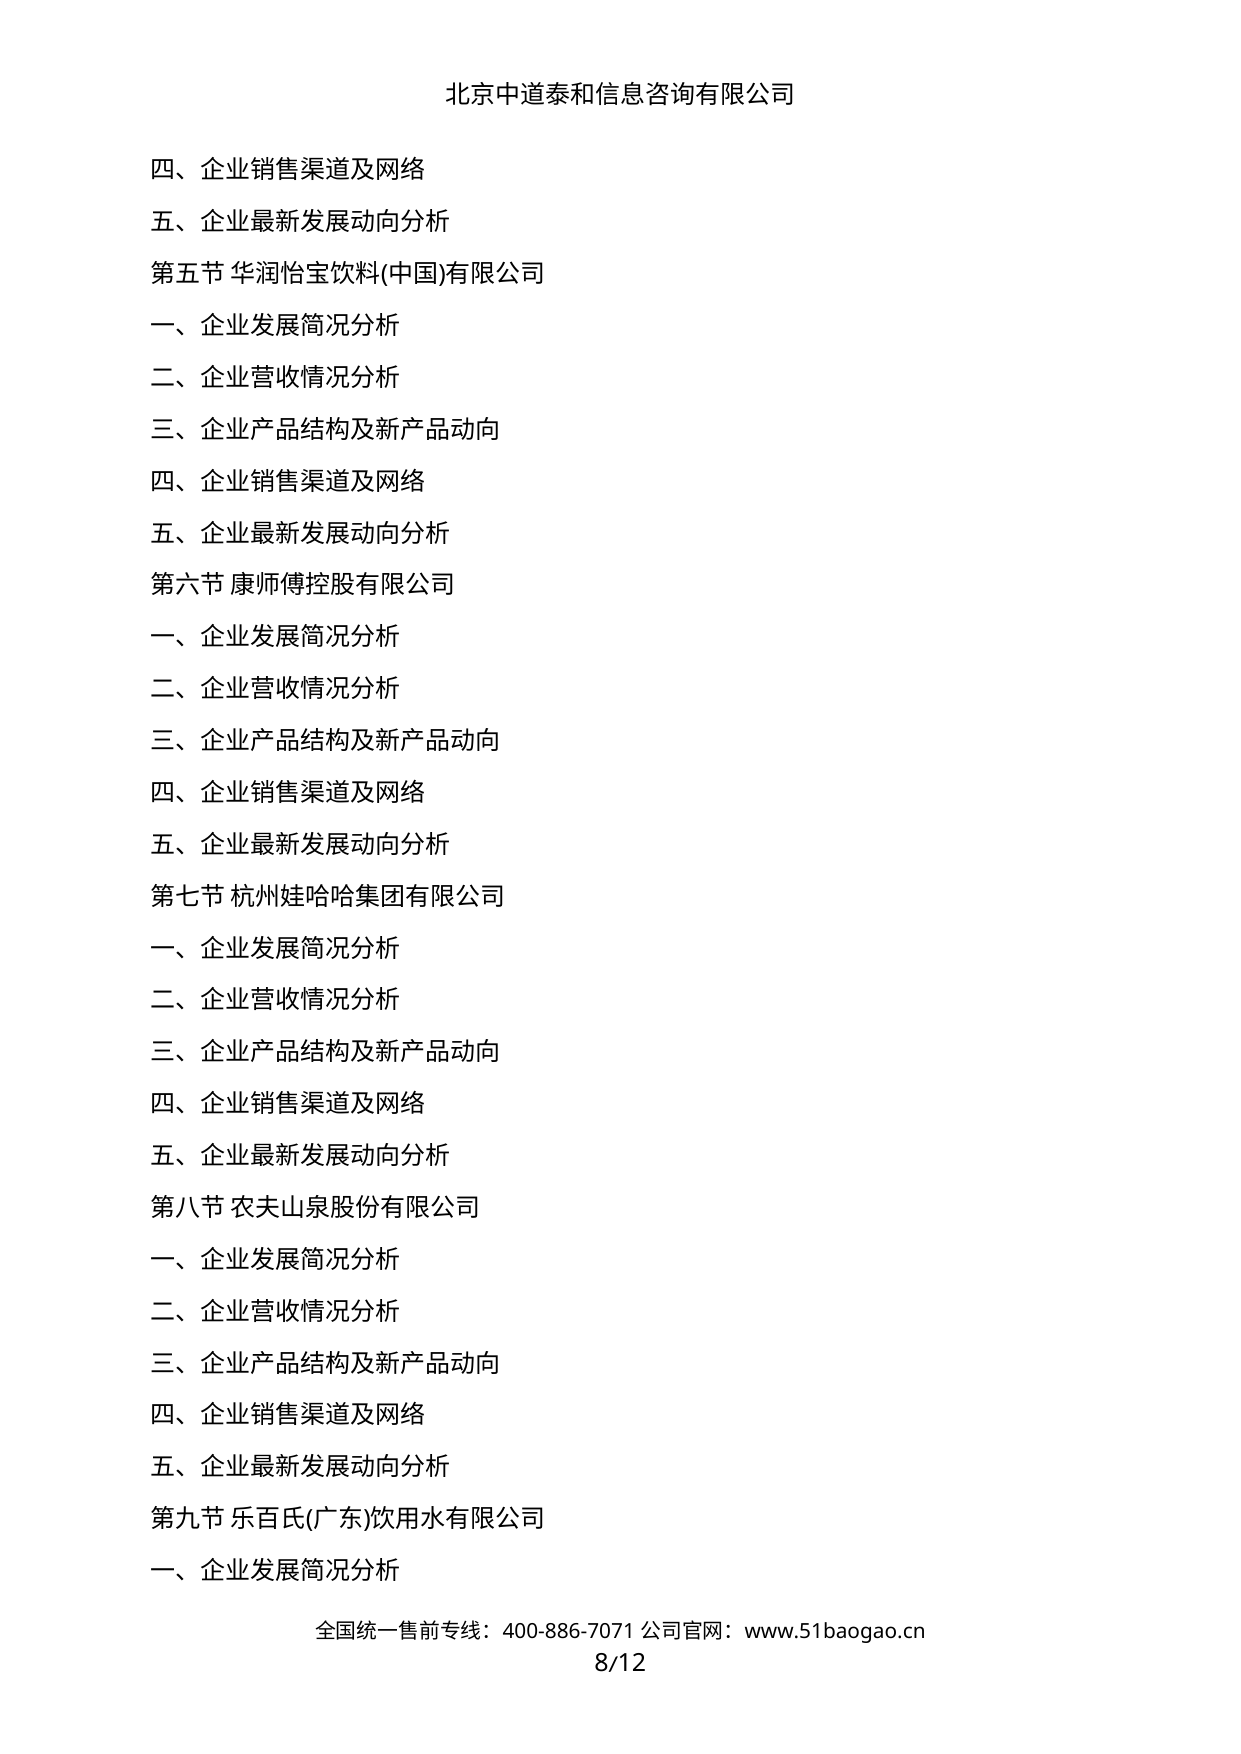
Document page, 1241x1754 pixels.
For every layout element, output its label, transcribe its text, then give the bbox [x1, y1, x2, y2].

text 二、企业营收情况分析 [150, 357, 1090, 394]
text 四、企业销售渠道及网络 [150, 150, 1090, 186]
text 一、企业发展简况分析 [150, 1239, 1090, 1276]
text 三、企业产品结构及新产品动向 [150, 409, 1090, 446]
text 第七节 杭州娃哈哈集团有限公司 [150, 876, 1090, 912]
text 四、企业销售渠道及网络 [150, 1395, 1090, 1431]
text 四、企业销售渠道及网络 [150, 772, 1090, 809]
text 四、企业销售渠道及网络 [150, 461, 1090, 497]
text 一、企业发展简况分析 [150, 928, 1090, 964]
text 五、企业最新发展动向分析 [150, 513, 1090, 549]
text 五、企业最新发展动向分析 [150, 824, 1090, 861]
text 二、企业营收情况分析 [150, 980, 1090, 1016]
text 一、企业发展简况分析 [150, 1551, 1090, 1587]
text 五、企业最新发展动向分析 [150, 1136, 1090, 1172]
text 三、企业产品结构及新产品动向 [150, 1032, 1090, 1068]
text 一、企业发展简况分析 [150, 306, 1090, 342]
text 三、企业产品结构及新产品动向 [150, 1343, 1090, 1379]
text 五、企业最新发展动向分析 [150, 202, 1090, 238]
text 五、企业最新发展动向分析 [150, 1447, 1090, 1483]
text 第九节 乐百氏(广东)饮用水有限公司 [150, 1499, 1090, 1535]
text 一、企业发展简况分析 [150, 617, 1090, 653]
text 第八节 农夫山泉股份有限公司 [150, 1187, 1090, 1224]
text 第五节 华润怡宝饮料(中国)有限公司 [150, 254, 1090, 290]
text 二、企业营收情况分析 [150, 1291, 1090, 1327]
text 第六节 康师傅控股有限公司 [150, 565, 1090, 601]
text 三、企业产品结构及新产品动向 [150, 721, 1090, 757]
text 四、企业销售渠道及网络 [150, 1084, 1090, 1120]
text 二、企业营收情况分析 [150, 669, 1090, 705]
